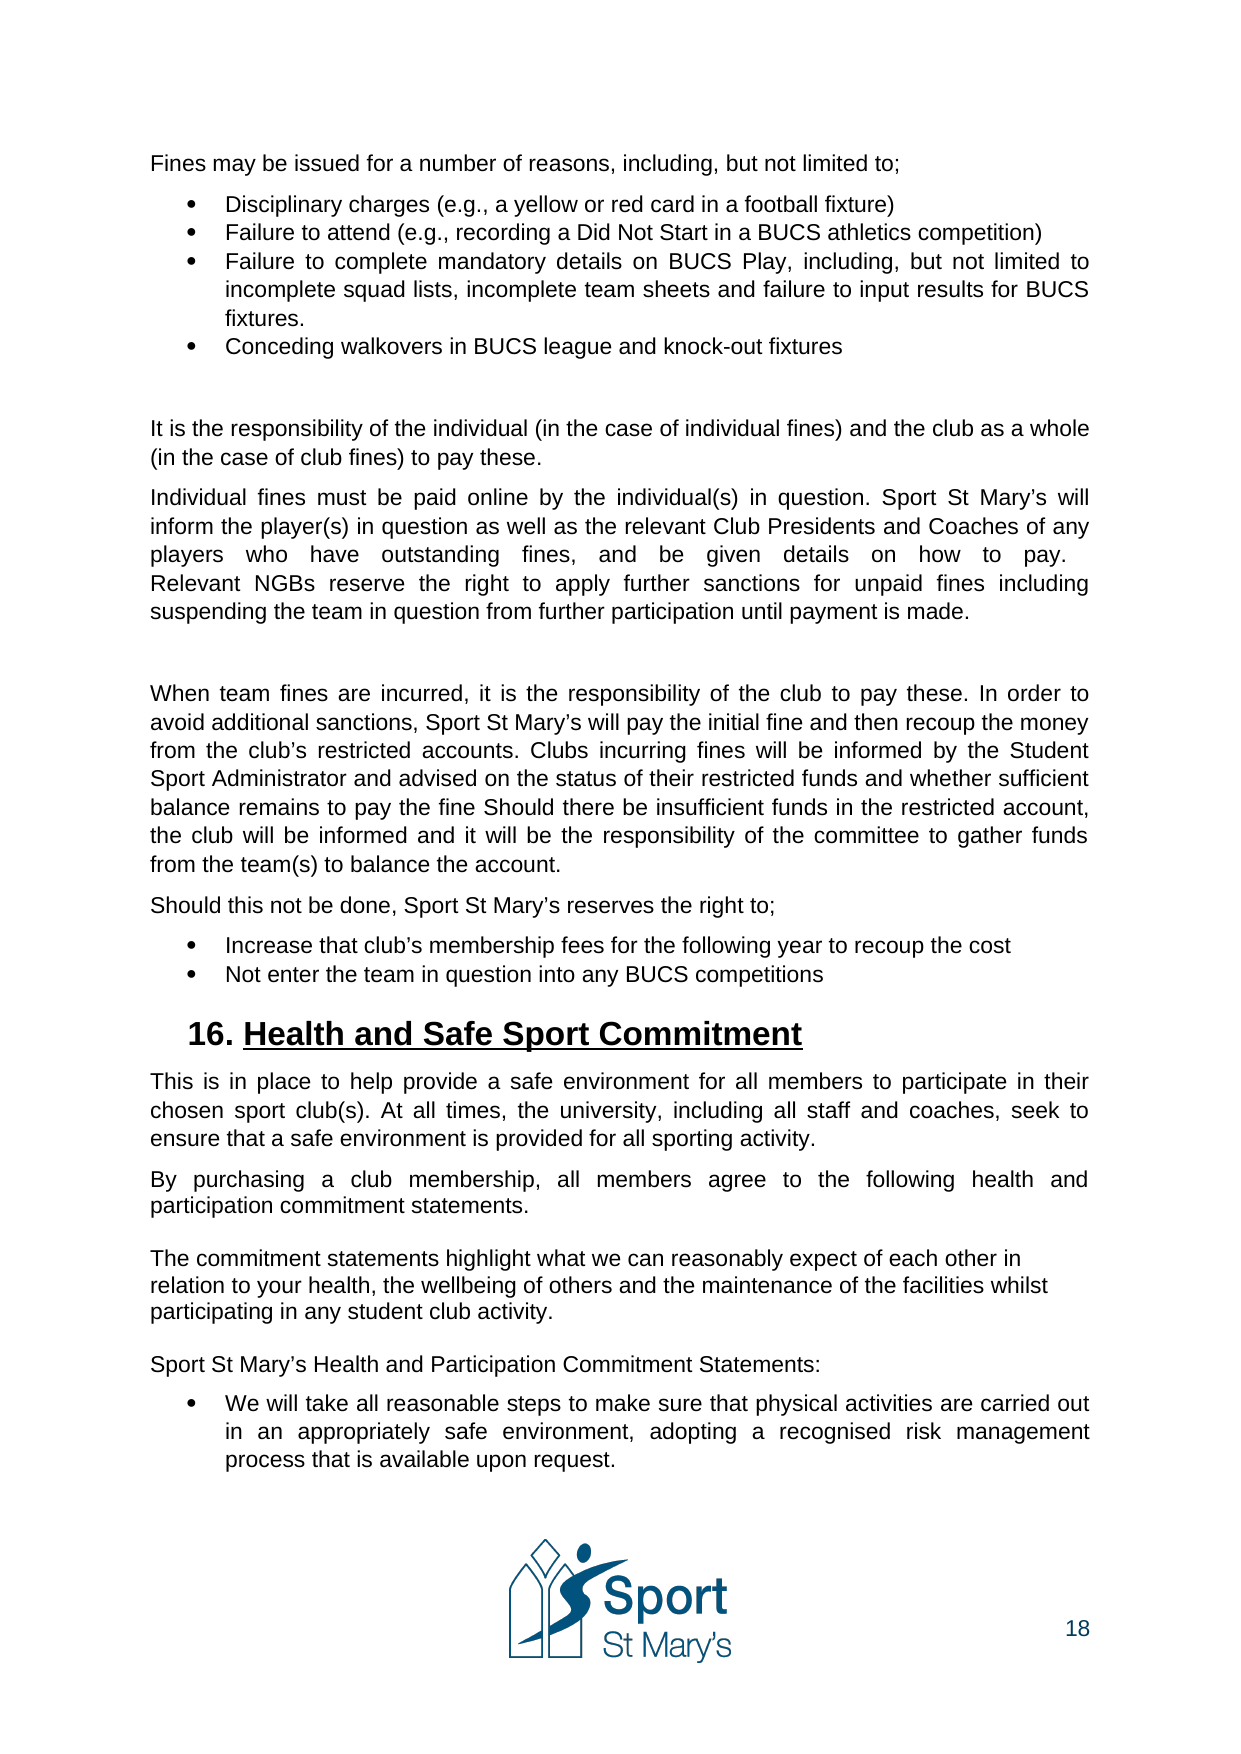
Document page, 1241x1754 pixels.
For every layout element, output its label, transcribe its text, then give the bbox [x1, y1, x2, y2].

text By purchasing a club membership, all members agree to the following health and participation commitment statements. [150, 1166, 1090, 1219]
picture [509, 1539, 731, 1663]
list We will take all reasonable steps to make sure that physical activities are carried out in an appropriately safe environment, adopting a recognised risk management process that is available upon request. [187, 1389, 1090, 1473]
list Disciplinary charges (e.g., a yellow or red card in a football fixture) [187, 191, 1090, 217]
picture [534, 1542, 557, 1573]
picture [512, 1568, 541, 1656]
text Fines may be issued for a number of reasons, including, but not limited to; [150, 150, 1090, 176]
text When team fines are incurred, it is the responsibility of the club to pay these. In order to avoid additional sanctions, Sport St Mary’s will pay the initial fine and then recoup the money from the club’s restricted accounts. Clubs incurring fines will be informed by the Student Sport Administrator and advised on the status of their restricted funds and whether sufficient balance remains to pay the fine Should there be insufficient funds in the restricted account, the club will be informed and it will be the responsibility of the committee to gather funds from the team(s) to balance the account. [150, 680, 1090, 877]
text The commitment statements highlight what we can reasonably expect of each other in relation to your health, the wellbeing of others and the maintenance of the facilities whilst participating in any student club activity. Sport St Mary’s Health and Participation Commitment Statements: [150, 1219, 1090, 1377]
text This is in place to help provide a safe environment for all members to participate in their chosen sport club(s). At all times, the university, including all staff and coaches, seek to ensure that a safe environment is provided for all sporting activity. [150, 1068, 1090, 1152]
picture [720, 1641, 731, 1648]
list Failure to complete mandatory details on BUCS Play, including, but not limited to incomplete squad lists, incomplete team sheets and failure to input results for BUCS fixtures. [187, 248, 1090, 331]
list Increase that club’s membership fees for the following year to recoup the cost [187, 932, 1090, 959]
list Conceding walkovers in BUCS league and knock-out fixtures [187, 333, 1090, 359]
list Failure to attend (e.g., recording a Did Not Start in a BUCS athletics competition) [187, 219, 1090, 246]
text Individual fines must be paid online by the individual(s) in question. Sport St Mary’s will inform the player(s) in question as well as the relevant Club Presidents and Coaches of any players who have outstanding fines, and be given details on how to pay. Relevant NGBs reserve the right to apply further sanctions for unpaid fines including suspending the team in question from further participation until payment is made. [150, 484, 1090, 624]
picture [672, 1648, 682, 1655]
text It is the responsibility of the individual (in the case of individual fines) and the club as a whole (in the case of club fines) to pay these. [150, 415, 1090, 470]
text Should this not be done, Sport St Mary’s reserves the right to; [150, 892, 1090, 918]
list Not enter the team in question into any BUCS competitions [187, 961, 1090, 987]
subtitle Health and Safe Sport Commitment [187, 1014, 1090, 1053]
